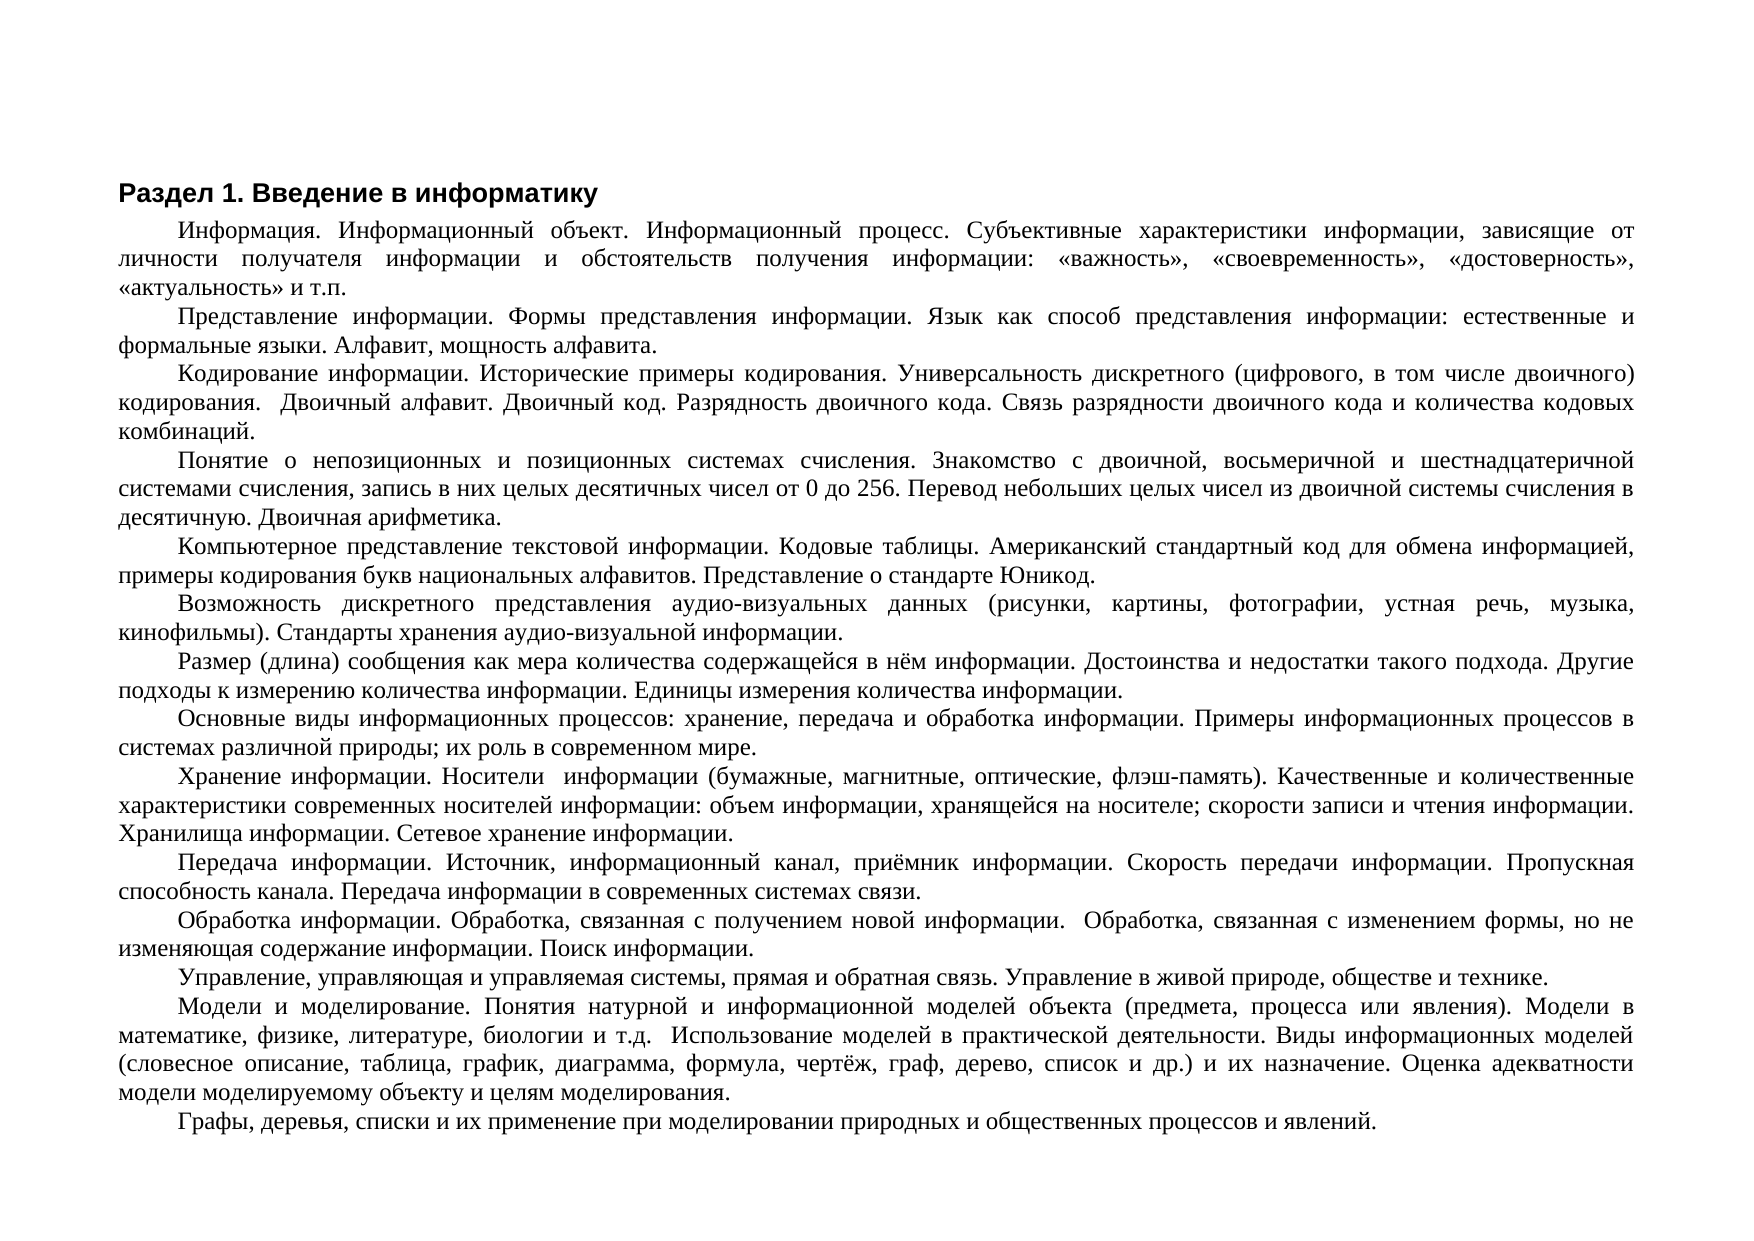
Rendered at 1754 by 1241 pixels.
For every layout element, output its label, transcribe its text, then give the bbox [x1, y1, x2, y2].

text Размер (длина) сообщения как мера количества содержащейся в нём информации. Достоинства и недостатки такого подхода. Другие подходы к измерению количества информации. Единицы измерения количества информации. [118, 646, 1636, 703]
text Понятие о непозиционных и позиционных системах счисления. Знакомство с двоичной, восьмеричной и шестнадцатеричной системами счисления, запись в них целых десятичных чисел от 0 до 256. Перевод небольших целых чисел из двоичной системы счисления в десятичную. Двоичная арифметика. [118, 445, 1636, 531]
text Раздел 1. Введение в информатику [118, 177, 1636, 208]
text Кодирование информации. Исторические примеры кодирования. Универсальность дискретного (цифрового, в том числе двоичного) кодирования. Двоичный алфавит. Двоичный код. Разрядность двоичного кода. Связь разрядности двоичного кода и количества кодовых комбинаций. [118, 358, 1636, 445]
text Передача информации. Источник, информационный канал, приёмник информации. Скорость передачи информации. Пропускная способность канала. Передача информации в современных системах связи. [118, 847, 1636, 905]
text Основные виды информационных процессов: хранение, передача и обработка информации. Примеры информационных процессов в системах различной природы; их роль в современном мире. [118, 703, 1636, 761]
text Информация. Информационный объект. Информационный процесс. Субъективные характеристики информации, зависящие от личности получателя информации и обстоятельств получения информации: «важность», «своевременность», «достоверность», «актуальность» и т.п. [118, 215, 1636, 301]
text Обработка информации. Обработка, связанная с получением новой информации. Обработка, связанная с изменением формы, но не изменяющая содержание информации. Поиск информации. [118, 905, 1636, 962]
text Компьютерное представление текстовой информации. Кодовые таблицы. Американский стандартный код для обмена информацией, примеры кодирования букв национальных алфавитов. Представление о стандарте Юникод. [118, 531, 1636, 588]
text Графы, деревья, списки и их применение при моделировании природных и общественных процессов и явлений. [118, 1106, 1636, 1135]
text Представление информации. Формы представления информации. Язык как способ представления информации: естественные и формальные языки. Алфавит, мощность алфавита. [118, 301, 1636, 358]
text Хранение информации. Носители информации (бумажные, магнитные, оптические, флэш-память). Качественные и количественные характеристики современных носителей информации: объем информации, хранящейся на носителе; скорости записи и чтения информации. Хранилища информации. Сетевое хранение информации. [118, 761, 1636, 847]
text Управление, управляющая и управляемая системы, прямая и обратная связь. Управление в живой природе, обществе и технике. [118, 962, 1636, 991]
text Возможность дискретного представления аудио-визуальных данных (рисунки, картины, фотографии, устная речь, музыка, кинофильмы). Стандарты хранения аудио-визуальной информации. [118, 588, 1636, 646]
text Модели и моделирование. Понятия натурной и информационной моделей объекта (предмета, процесса или явления). Модели в математике, физике, литературе, биологии и т.д. Использование моделей в практической деятельности. Виды информационных моделей (словесное описание, таблица, график, диаграмма, формула, чертёж, граф, дерево, список и др.) и их назначение. Оценка адекватности модели моделируемому объекту и целям моделирования. [118, 991, 1636, 1106]
